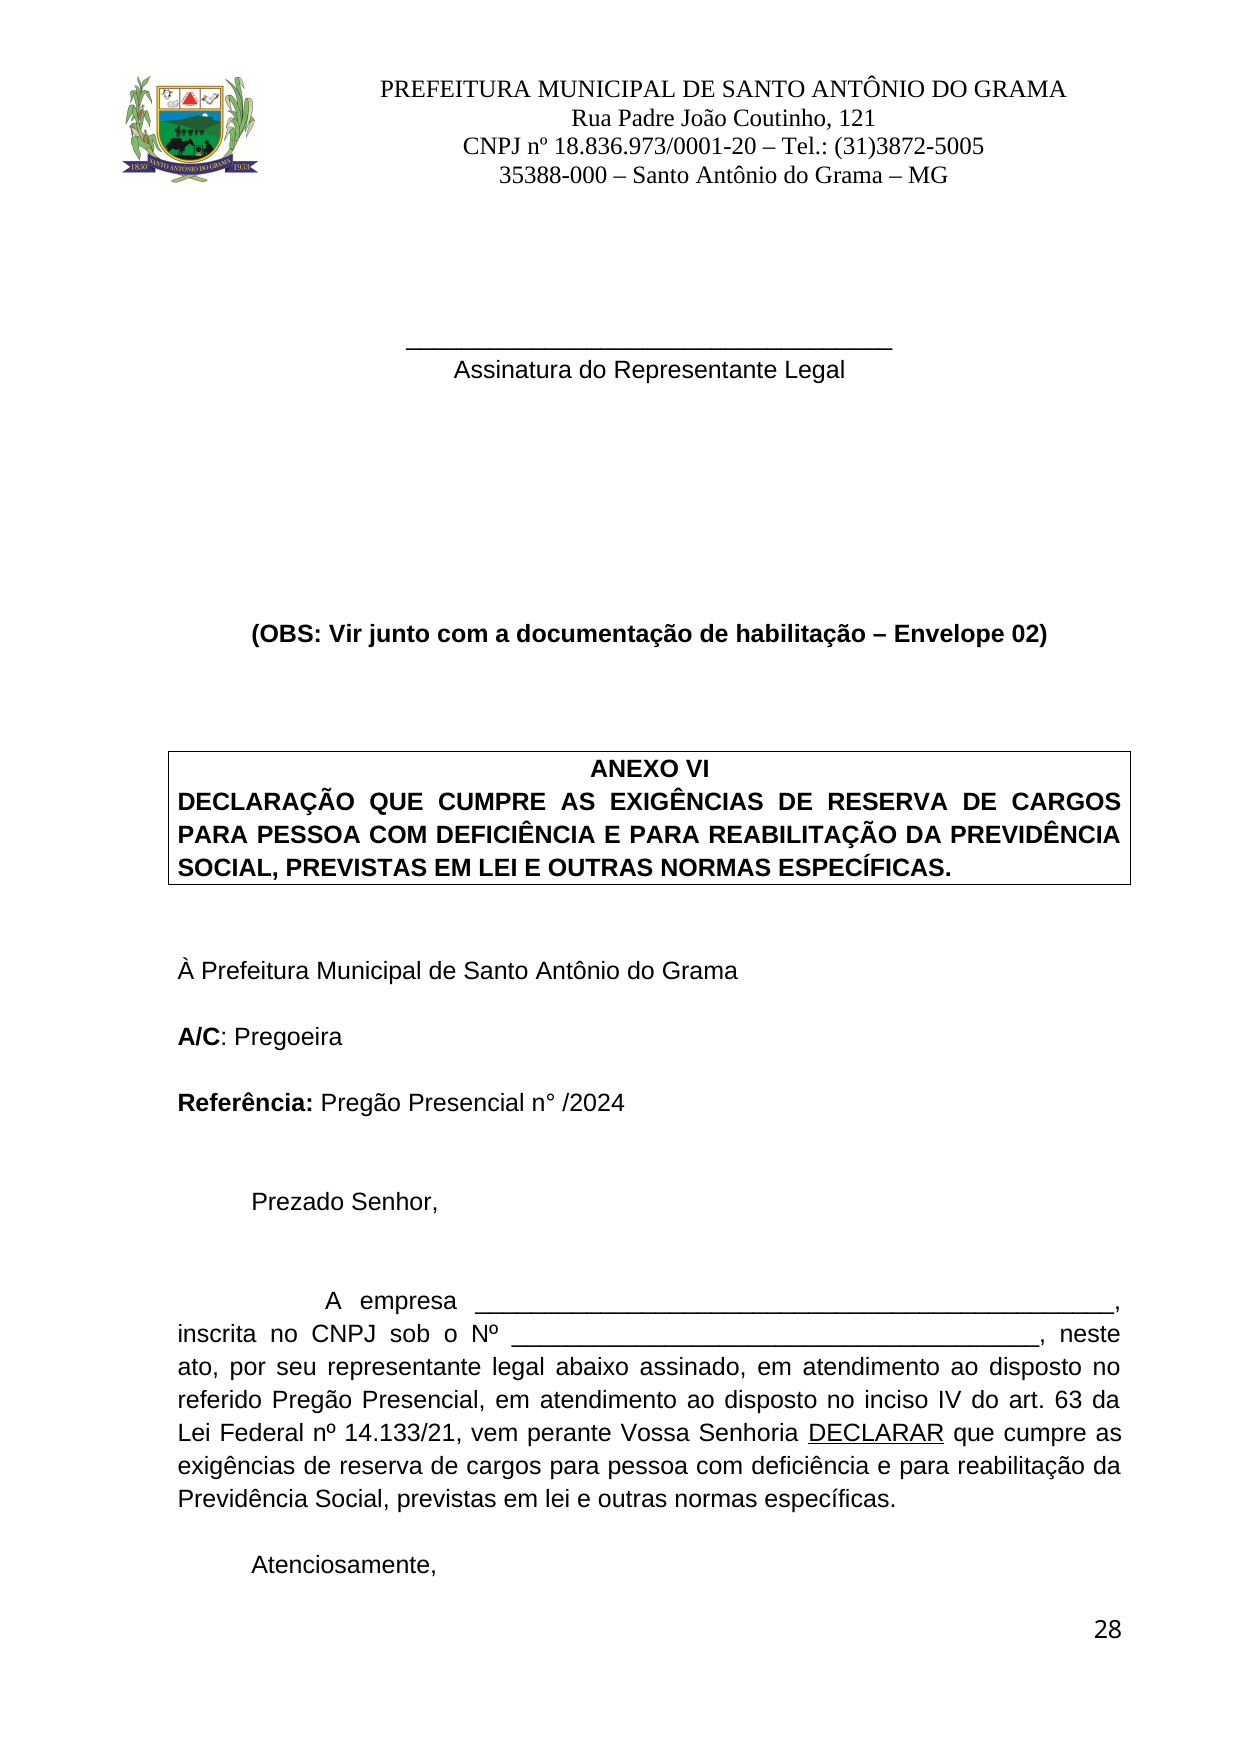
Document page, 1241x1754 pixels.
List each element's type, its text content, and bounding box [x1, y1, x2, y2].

text A empresa ______________________________________________, inscrita no CNPJ sob o Nº ______________________________________, neste ato, por seu representante legal abaixo assinado, em atendimento ao disposto no referido Pregão Presencial, em atendimento ao disposto no inciso IV do art. 63 da Lei Federal nº 14.133/21, vem perante Vossa Senhoria DECLARAR que cumpre as exigências de reserva de cargos para pessoa com deficiência e para reabilitação da Previdência Social, previstas em lei e outras normas específicas. [177, 1286, 1122, 1513]
text (OBS: Vir junto com a documentação de habilitação – Envelope 02) [177, 619, 1122, 648]
text À Prefeitura Municipal de Santo Antônio do Grama [177, 956, 1122, 984]
picture [121, 75, 259, 183]
text Atenciosamente, [177, 1550, 1122, 1579]
text ANEXO VI [169, 752, 1130, 783]
text Referência: Pregão Presencial n° /2024 [177, 1088, 1122, 1116]
text A/C: Pregoeira [177, 1022, 1122, 1050]
text DECLARAÇÃO QUE CUMPRE AS EXIGÊNCIAS DE RESERVA DE CARGOS PARA PESSOA COM DEFICIÊNCIA E PARA REABILITAÇÃO DA PREVIDÊNCIA SOCIAL, PREVISTAS EM LEI E OUTRAS NORMAS ESPECÍFICAS. [169, 784, 1130, 884]
text ___________________________________ [177, 322, 1122, 351]
text Prezado Senhor, [177, 1187, 1122, 1216]
text Assinatura do Representante Legal [177, 355, 1122, 384]
